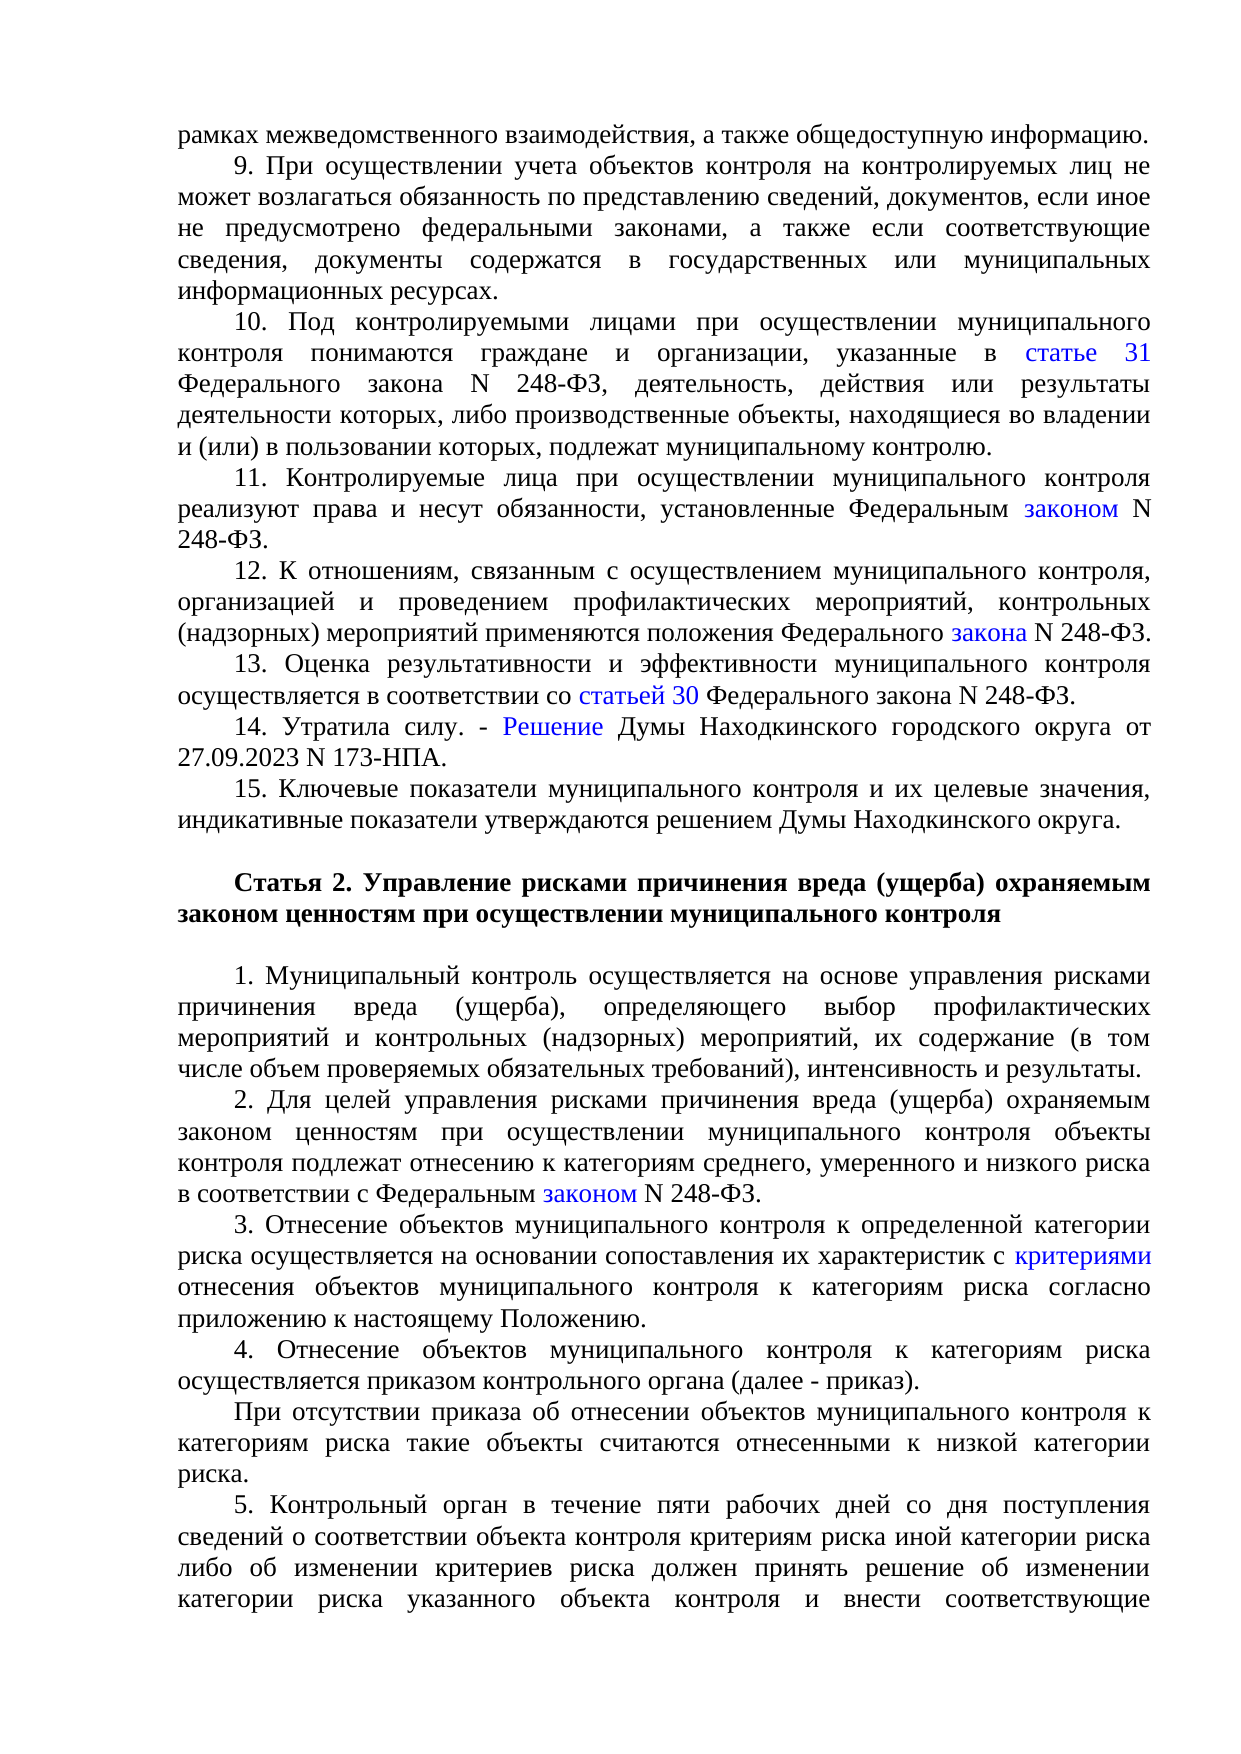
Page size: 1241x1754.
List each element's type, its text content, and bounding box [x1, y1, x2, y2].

text 14. Утратила силу. - Решение Думы Находкинского городского округа от 27.09.2023 N 173-НПА. [177, 710, 1152, 772]
text 11. Контролируемые лица при осуществлении муниципального контроля реализуют права и несут обязанности, установленные Федеральным законом N 248-ФЗ. [177, 461, 1152, 554]
text 9. При осуществлении учета объектов контроля на контролируемых лиц не может возлагаться обязанность по представлению сведений, документов, если иное не предусмотрено федеральными законами, а также если соответствующие сведения, документы содержатся в государственных или муниципальных информационных ресурсах. [177, 149, 1152, 305]
text 3. Отнесение объектов муниципального контроля к определенной категории риска осуществляется на основании сопоставления их характеристик с критериями отнесения объектов муниципального контроля к категориям риска согласно приложению к настоящему Положению. [177, 1208, 1152, 1333]
text 13. Оценка результативности и эффективности муниципального контроля осуществляется в соответствии со статьей 30 Федерального закона N 248-ФЗ. [177, 648, 1152, 710]
text 10. Под контролируемыми лицами при осуществлении муниципального контроля понимаются граждане и организации, указанные в статье 31 Федерального закона N 248-ФЗ, деятельность, действия или результаты деятельности которых, либо производственные объекты, находящиеся во владении и (или) в пользовании которых, подлежат муниципальному контролю. [177, 305, 1152, 461]
text 15. Ключевые показатели муниципального контроля и их целевые значения, индикативные показатели утверждаются решением Думы Находкинского округа. [177, 772, 1152, 834]
text При отсутствии приказа об отнесении объектов муниципального контроля к категориям риска такие объекты считаются отнесенными к низкой категории риска. [177, 1395, 1152, 1488]
text 4. Отнесение объектов муниципального контроля к категориям риска осуществляется приказом контрольного органа (далее - приказ). [177, 1333, 1152, 1395]
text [177, 1488, 1152, 1613]
text 12. К отношениям, связанным с осуществлением муниципального контроля, организацией и проведением профилактических мероприятий, контрольных (надзорных) мероприятий применяются положения Федерального закона N 248-ФЗ. [177, 554, 1152, 648]
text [177, 118, 1152, 149]
text 1. Муниципальный контроль осуществляется на основе управления рисками причинения вреда (ущерба), определяющего выбор профилактических мероприятий и контрольных (надзорных) мероприятий, их содержание (в том числе объем проверяемых обязательных требований), интенсивность и результаты. [177, 959, 1152, 1084]
title Статья 2. Управление рисками причинения вреда (ущерба) охраняемым законом ценностям при осуществлении муниципального контроля [177, 866, 1152, 928]
text 2. Для целей управления рисками причинения вреда (ущерба) охраняемым законом ценностям при осуществлении муниципального контроля объекты контроля подлежат отнесению к категориям среднего, умеренного и низкого риска в соответствии с Федеральным законом N 248-ФЗ. [177, 1084, 1152, 1208]
